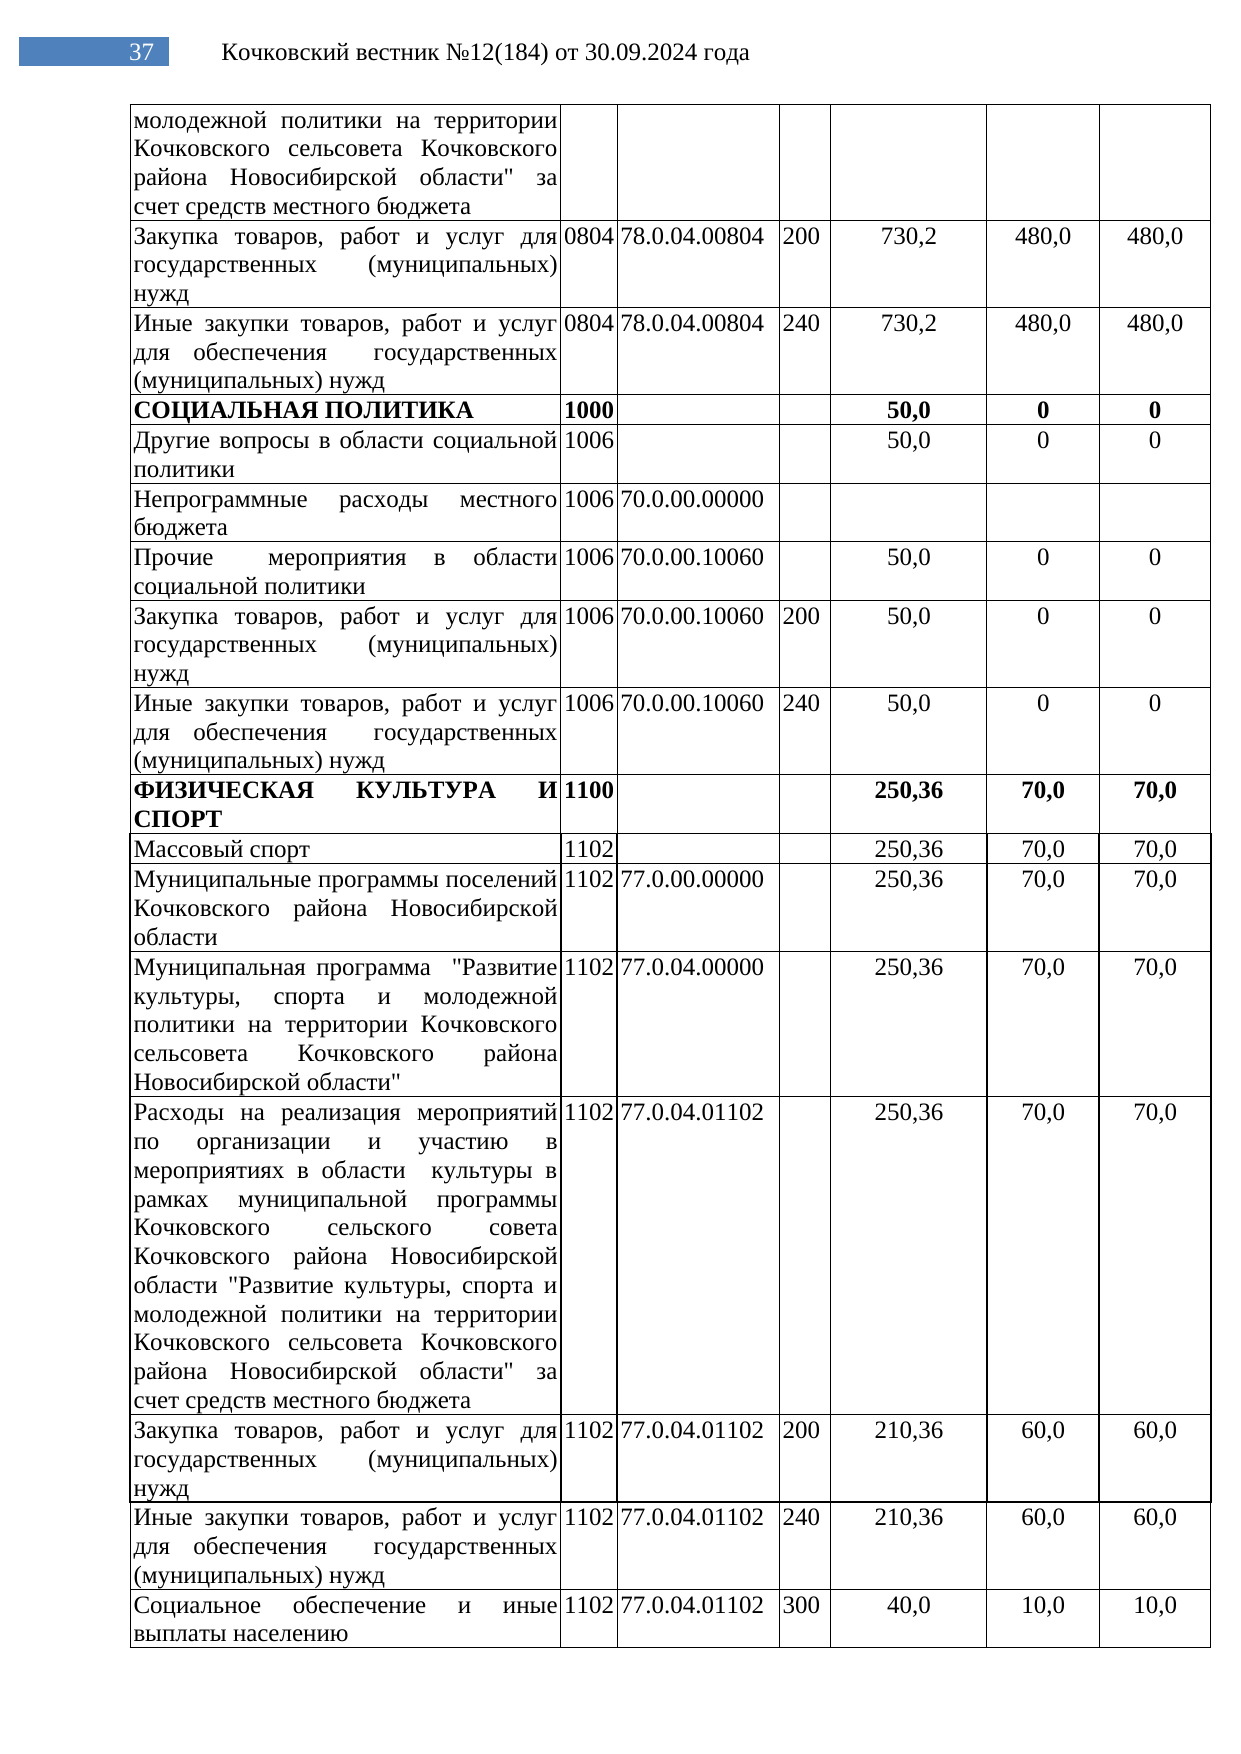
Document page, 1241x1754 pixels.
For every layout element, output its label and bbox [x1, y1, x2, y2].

table_cell [118, 104, 1223, 1665]
